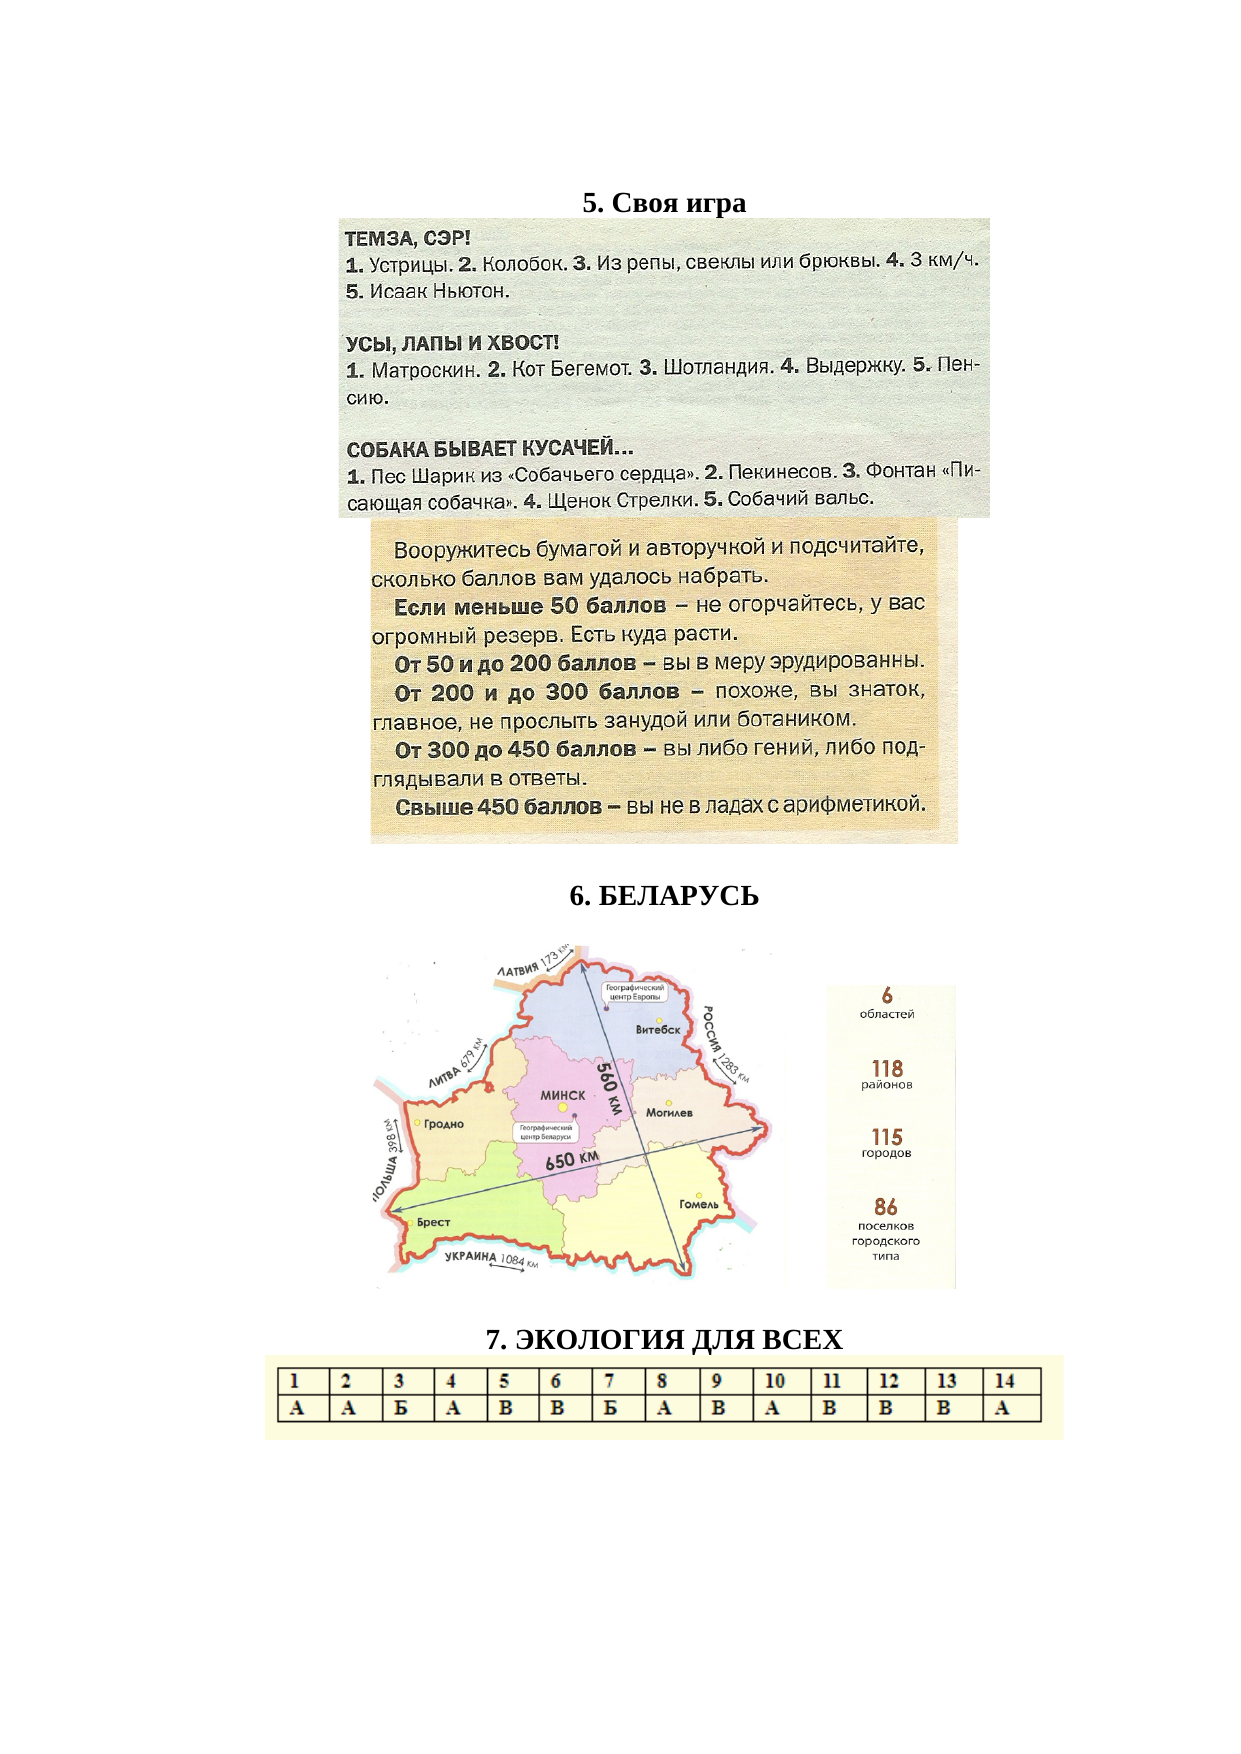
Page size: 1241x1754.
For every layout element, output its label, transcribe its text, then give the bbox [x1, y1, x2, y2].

text 5. Своя игра [177, 185, 1152, 219]
picture [372, 944, 956, 1289]
picture [338, 218, 990, 844]
text 7. ЭКОЛОГИЯ ДЛЯ ВСЕХ [177, 1322, 1152, 1356]
picture [265, 1355, 1064, 1440]
text 6. БЕЛАРУСЬ [177, 878, 1152, 911]
